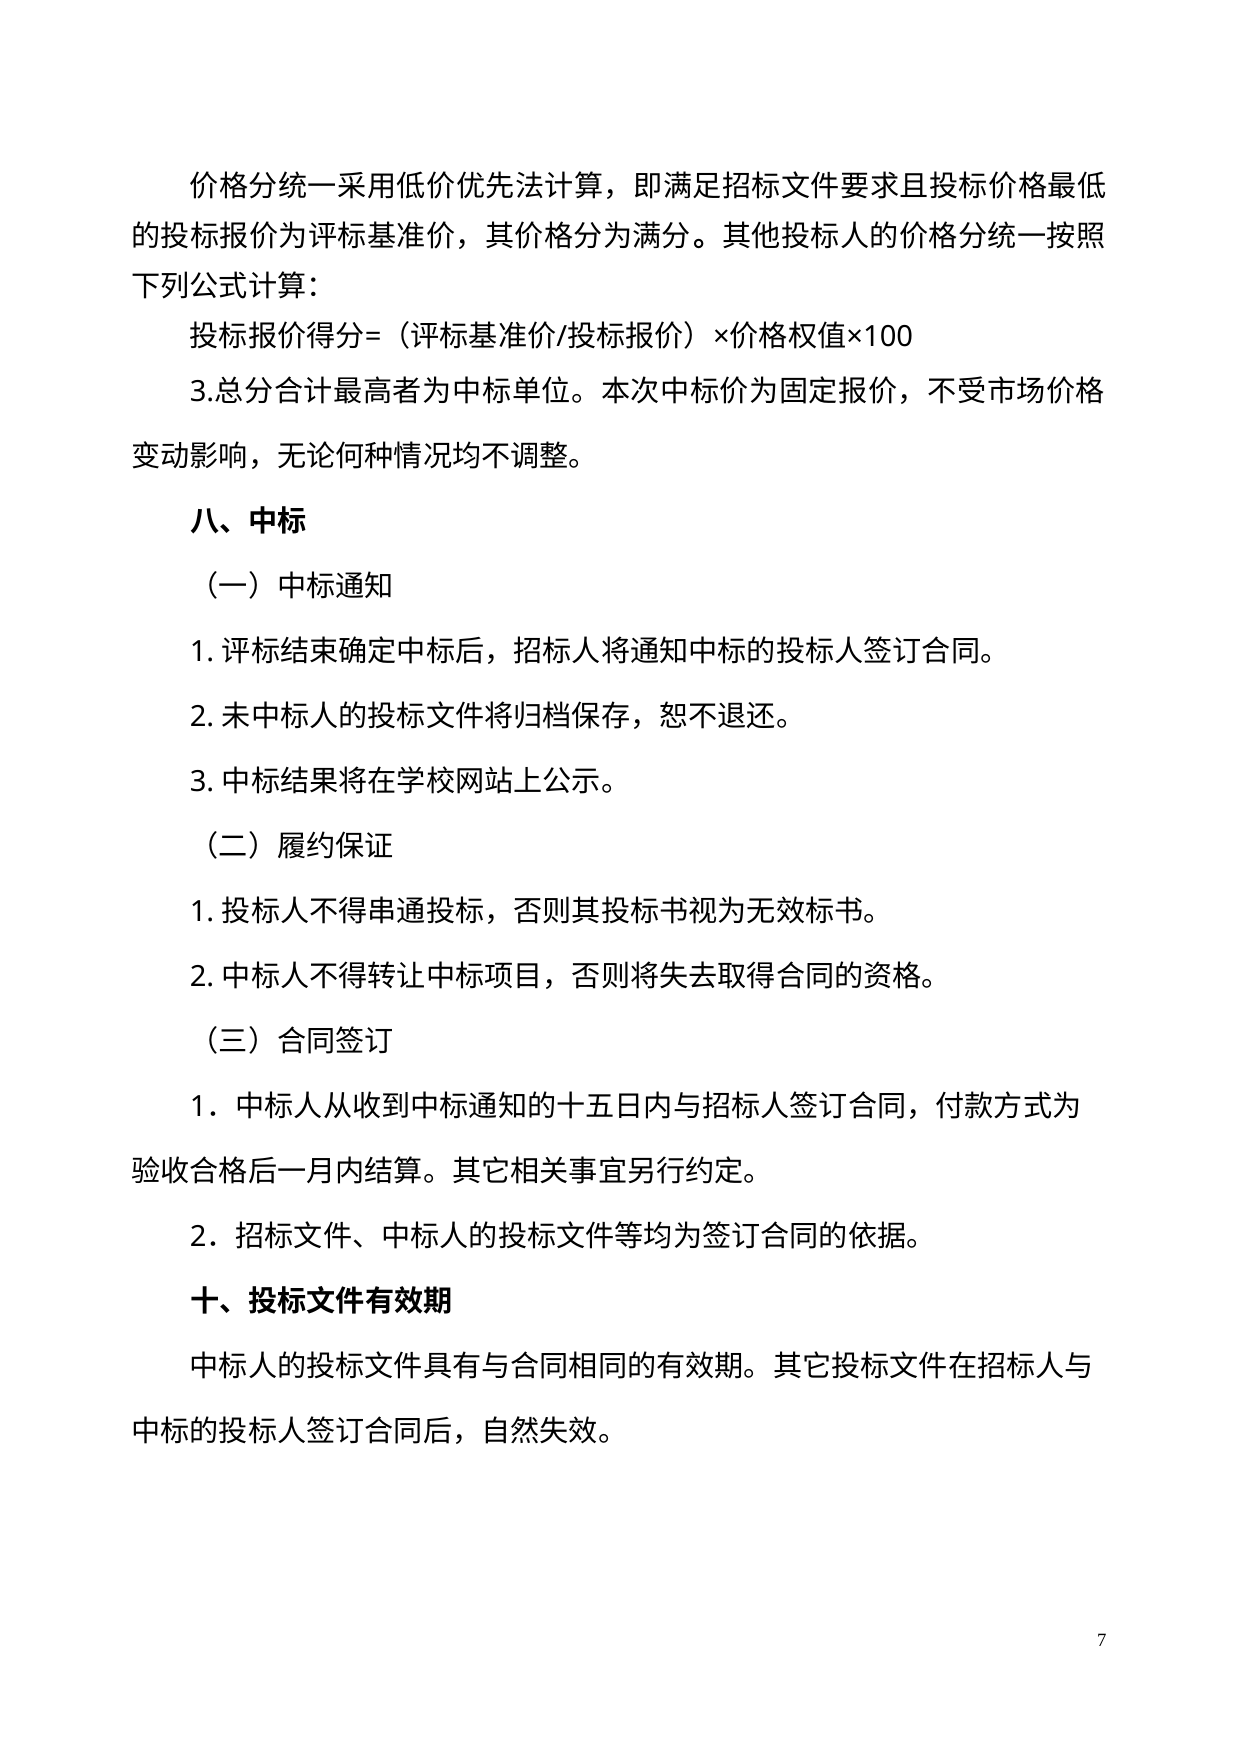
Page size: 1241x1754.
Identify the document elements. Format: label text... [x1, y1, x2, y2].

text （三）合同签订 [131, 1006, 1106, 1071]
text 1. 评标结束确定中标后，招标人将通知中标的投标人签订合同。 [131, 616, 1106, 681]
text 2. 未中标人的投标文件将归档保存，恕不退还。 [131, 681, 1106, 746]
text 中标人的投标文件具有与合同相同的有效期。其它投标文件在招标人与中标的投标人签订合同后，自然失效。 [131, 1331, 1106, 1461]
text 投标报价得分=（评标基准价/投标报价）×价格权值×100 [131, 306, 1106, 356]
text 2. 中标人不得转让中标项目，否则将失去取得合同的资格。 [131, 941, 1106, 1006]
text 1. 投标人不得串通投标，否则其投标书视为无效标书。 [131, 876, 1106, 941]
text 1．中标人从收到中标通知的十五日内与招标人签订合同，付款方式为验收合格后一月内结算。其它相关事宜另行约定。 [131, 1071, 1106, 1201]
text （二）履约保证 [131, 811, 1106, 876]
text 十、投标文件有效期 [131, 1266, 1106, 1331]
text 2．招标文件、中标人的投标文件等均为签订合同的依据。 [131, 1201, 1106, 1266]
text 3.总分合计最高者为中标单位。本次中标价为固定报价，不受市场价格变动影响，无论何种情况均不调整。 [131, 356, 1106, 486]
text 八、中标 [131, 486, 1106, 551]
text （一）中标通知 [131, 551, 1106, 616]
text 价格分统一采用低价优先法计算，即满足招标文件要求且投标价格最低的投标报价为评标基准价，其价格分为满分。其他投标人的价格分统一按照下列公式计算： [131, 156, 1106, 306]
text 3. 中标结果将在学校网站上公示。 [131, 746, 1106, 811]
